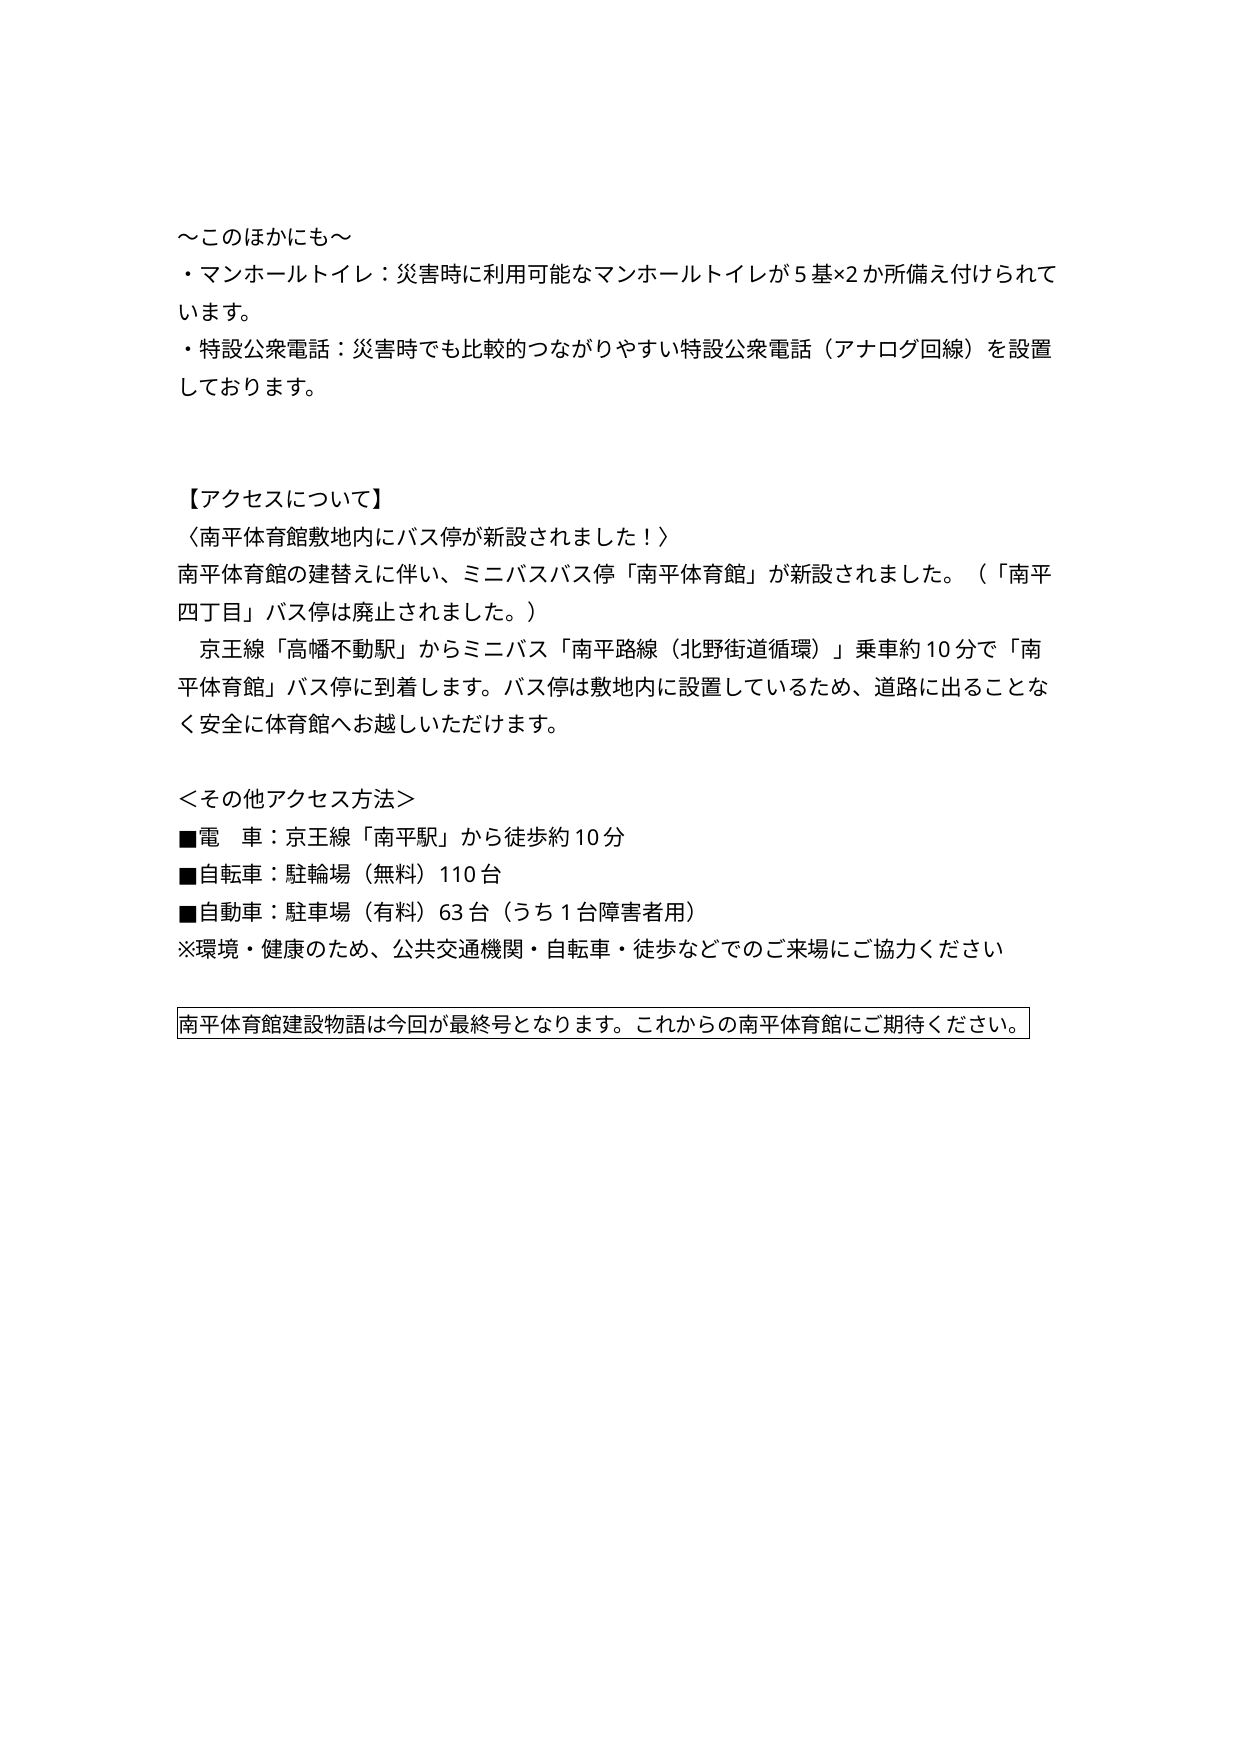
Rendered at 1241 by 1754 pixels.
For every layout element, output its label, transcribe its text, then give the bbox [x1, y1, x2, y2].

text ■電 車：京王線「南平駅」から徒歩約10分 [177, 817, 1063, 854]
text 〈南平体育館敷地内にバス停が新設されました！〉 [177, 517, 1063, 554]
text 京王線「高幡不動駅」からミニバス「南平路線（北野街道循環）」乗車約10分で「南平体育館」バス停に到着します。バス停は敷地内に設置しているため、道路に出ることなく安全に体育館へお越しいただけます。 [177, 629, 1063, 742]
text 【アクセスについて】 [177, 479, 1063, 517]
text ■自動車：駐車場（有料）63台（うち1台障害者用） [177, 892, 1063, 929]
text ＜その他アクセス方法＞ [177, 779, 1063, 817]
text ※環境・健康のため、公共交通機関・自転車・徒歩などでのご来場にご協力ください [177, 929, 1063, 967]
text ・特設公衆電話：災害時でも比較的つながりやすい特設公衆電話（アナログ回線）を設置しております。 [177, 329, 1063, 404]
text 南平体育館の建替えに伴い、ミニバスバス停「南平体育館」が新設されました。（「南平四丁目」バス停は廃止されました。） [177, 554, 1063, 629]
text 南平体育館建設物語は今回が最終号となります。これからの南平体育館にご期待ください。 [177, 1004, 1063, 1042]
text ・マンホールトイレ：災害時に利用可能なマンホールトイレが5基×2か所備え付けられています。 [177, 254, 1063, 329]
text ■自転車：駐輪場（無料）110台 [177, 854, 1063, 892]
text ～このほかにも～ [177, 217, 1063, 254]
